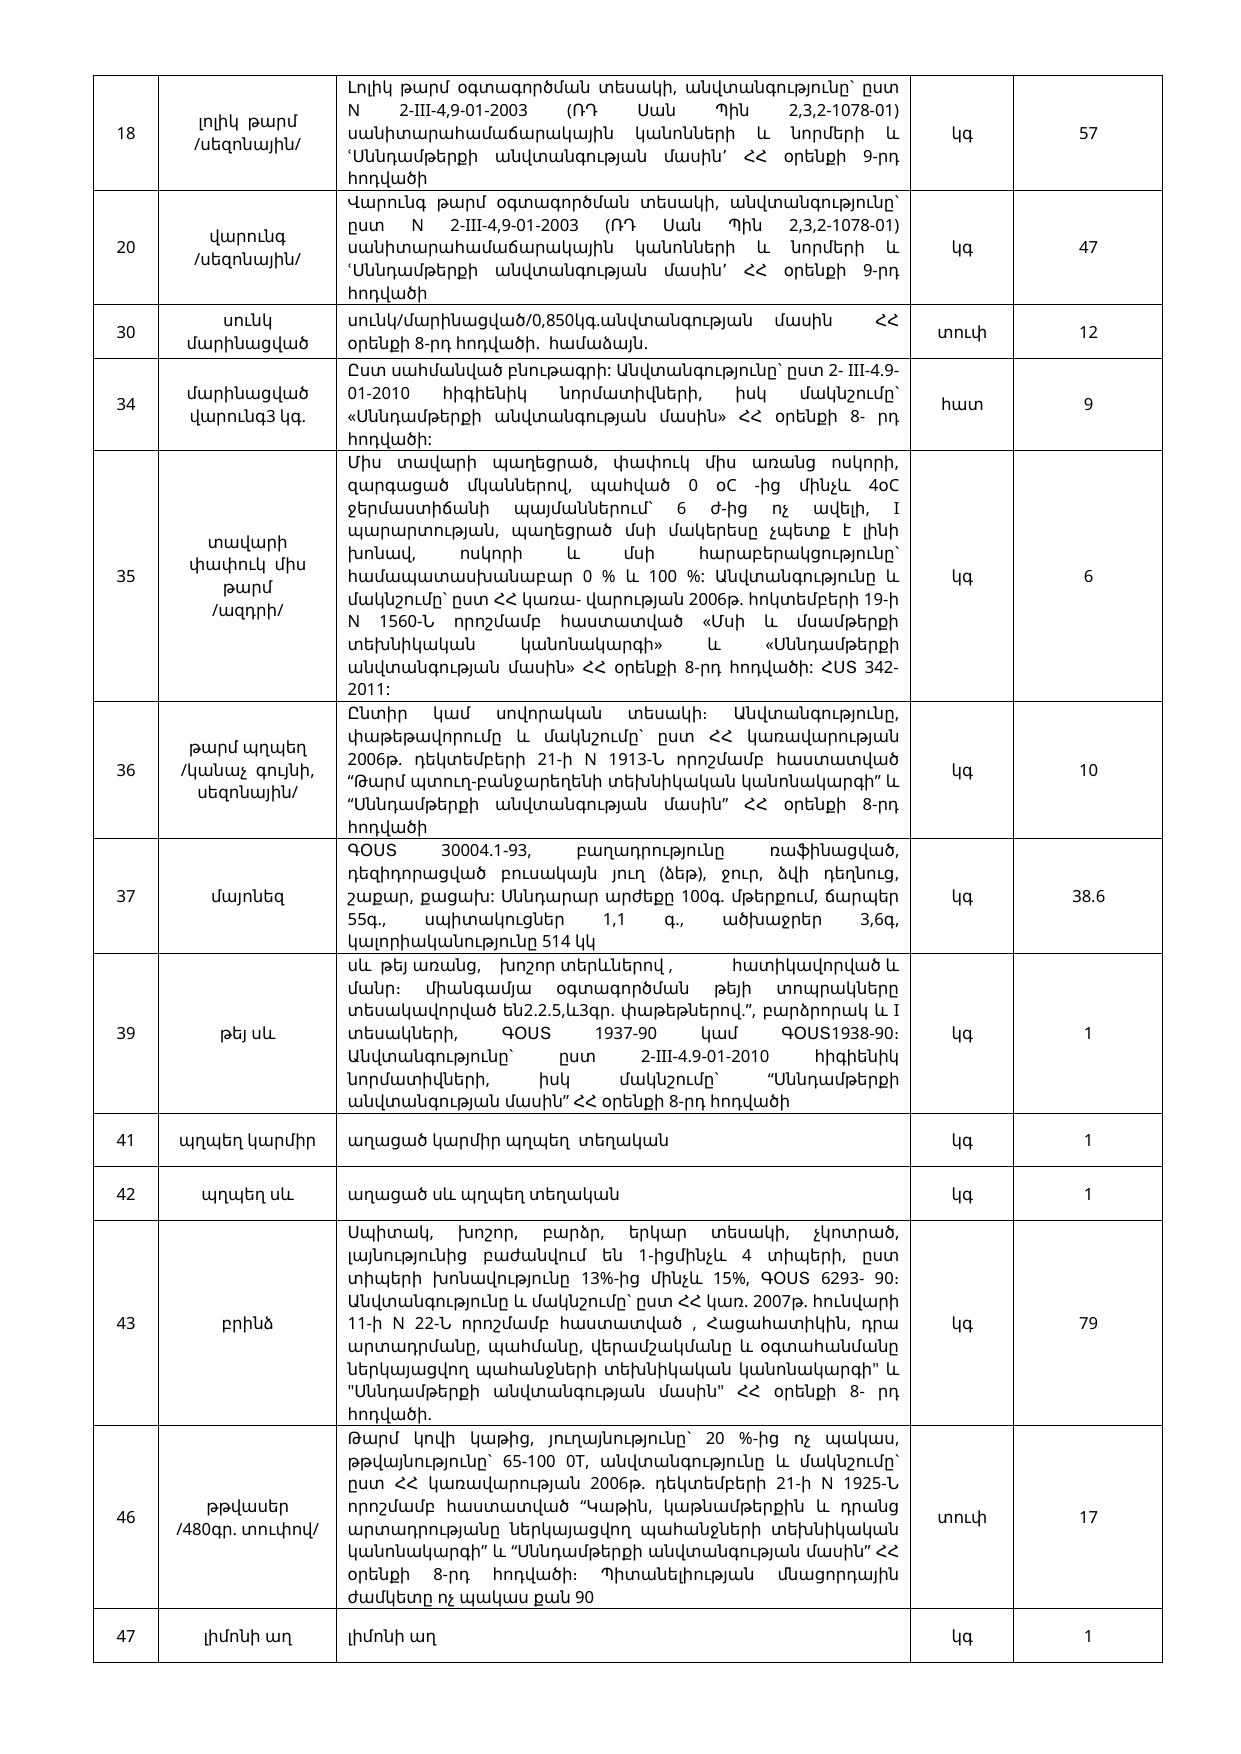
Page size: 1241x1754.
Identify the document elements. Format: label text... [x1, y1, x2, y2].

table_cell 20 [94, 191, 158, 304]
table_cell 34 [94, 359, 158, 450]
table_cell 42 [94, 1167, 158, 1220]
table_cell 47 [1014, 191, 1162, 304]
table_cell կգ [911, 839, 1013, 952]
table_cell 9 [1014, 359, 1162, 450]
table_cell 18 [94, 76, 158, 189]
table_cell 30 [94, 305, 158, 358]
table_cell 1 [1014, 1114, 1162, 1166]
table_cell սունկ մարինացված [159, 305, 336, 358]
table_cell Ընտիր կամ սովորական տեսակի։ Անվտանգությունը, փաթեթավորումը և մակնշումը` ըստ ՀՀ կառավարության 2006թ. դեկտեմբերի 21-ի N 1913-Ն որոշմամբ հաստատված “Թարմ պտուղ-բանջարեղենի տեխնիկական կանոնակարգի” և “Սննդամթերքի անվտանգության մասին” ՀՀ օրենքի 8-րդ հոդվածի [337, 702, 910, 838]
table_cell Թարմ կովի կաթից, յուղայնությունը` 20 %-ից ոչ պակաս, թթվայնությունը` 65-100 0T, անվտանգությունը և մակնշումը` ըստ ՀՀ կառավարության 2006թ. դեկտեմբերի 21-ի N 1925-Ն որոշմամբ հաստատված “Կաթին, կաթնամթերքին և դրանց արտադրությանը ներկայացվող պահանջների տեխնիկական կանոնակարգի” և “Սննդամթերքի անվտանգության մասին” ՀՀ օրենքի 8-րդ հոդվածի։ Պիտանելիության մնացորդային ժամկետը ոչ պակաս քան 90 [337, 1426, 910, 1608]
table_cell լիմոնի աղ [159, 1609, 336, 1662]
table_cell 36 [94, 702, 158, 838]
table_cell թարմ պղպեղ /կանաչ գույնի, սեզոնային/ [159, 702, 336, 838]
table_cell 57 [1014, 76, 1162, 189]
table_cell Լոլիկ թարմ օգտագործման տեսակի, անվտանգությունը` ըստ N 2-III-4,9-01-2003 (ՌԴ Սան Պին 2,3,2-1078-01) սանիտարահամաճարակային կանոնների և նորմերի և ՙՍննդամթերքի անվտանգության մասին՚ ՀՀ օրենքի 9-րդ հոդվածի [337, 76, 910, 189]
table_cell պղպեղ սև [159, 1167, 336, 1220]
table_cell աղացած կարմիր պղպեղ տեղական [337, 1114, 910, 1166]
table_cell 1 [1014, 1609, 1162, 1662]
table_cell ԳՕՍՏ 30004.1-93, բաղադրությունը ռաֆինացված, դեզիդորացված բուսակայն յուղ (ձեթ), ջուր, ձվի դեղնուց, շաքար, քացախ: Սննդարար արժեքը 100գ. մթերքում, ճարպեր 55գ., սպիտակուցներ 1,1 գ., ածխաջրեր 3,6գ, կալորիականությունը 514 կկ [337, 839, 910, 952]
table_cell մայոնեզ [159, 839, 336, 952]
table_cell մարինացված վարունգ3 կգ. [159, 359, 336, 450]
table_cell 38.6 [1014, 839, 1162, 952]
table_cell կգ [911, 1609, 1013, 1662]
table_cell լիմոնի աղ [337, 1609, 910, 1662]
table_cell 47 [94, 1609, 158, 1662]
table_cell 1 [1014, 1167, 1162, 1220]
table_cell կգ [911, 1221, 1013, 1425]
table_cell 12 [1014, 305, 1162, 358]
table_cell վարունգ /սեզոնային/ [159, 191, 336, 304]
table_cell Սպիտակ, խոշոր, բարձր, երկար տեսակի, չկոտրած, լայնությունից բաժանվում են 1-իցմինչև 4 տիպերի, ըստ տիպերի խոնավությունը 13%-ից մինչև 15%, ԳՕՍՏ 6293- 90։ Անվտանգությունը և մակնշումը` ըստ ՀՀ կառ. 2007թ. հունվարի 11-ի N 22-Ն որոշմամբ հաստատված ‚ Հացահատիկին, դրա արտադրմանը, պահմանը, վերամշակմանը և օգտահանմանը ներկայացվող պահանջների տեխնիկական կանոնակարգի" և "Սննդամթերքի անվտանգության մասին" ՀՀ օրենքի 8- րդ հոդվածի. [337, 1221, 910, 1425]
table_cell 10 [1014, 702, 1162, 838]
table_cell 43 [94, 1221, 158, 1425]
table_cell կգ [911, 1167, 1013, 1220]
table_cell աղացած սև պղպեղ տեղական [337, 1167, 910, 1220]
table_cell 1 [1014, 954, 1162, 1112]
table_cell կգ [911, 702, 1013, 838]
table_cell 41 [94, 1114, 158, 1166]
table_cell կգ [911, 76, 1013, 189]
table_cell Վարունգ թարմ օգտագործման տեսակի, անվտանգությունը` ըստ N 2-III-4,9-01-2003 (ՌԴ Սան Պին 2,3,2-1078-01) սանիտարահամաճարակային կանոնների և նորմերի և ՙՍննդամթերքի անվտանգության մասին՚ ՀՀ օրենքի 9-րդ հոդվածի [337, 191, 910, 304]
table_cell 37 [94, 839, 158, 952]
table_cell պղպեղ կարմիր [159, 1114, 336, 1166]
table_cell կգ [911, 954, 1013, 1112]
table_cell լոլիկ թարմ /սեզոնային/ [159, 76, 336, 189]
table_cell կգ [911, 451, 1013, 701]
table_cell հատ [911, 359, 1013, 450]
table_cell 46 [94, 1426, 158, 1608]
table_cell Ըստ սահմանված բնութագրի: Անվտանգությունը` ըստ 2- III-4.9-01-2010 հիգիենիկ նորմատիվների, իսկ մակնշումը` «Սննդամթերքի անվտանգության մասին» ՀՀ օրենքի 8- րդ հոդվածի: [337, 359, 910, 450]
table_cell տուփ [911, 1426, 1013, 1608]
table_cell Միս տավարի պաղեցրած, փափուկ միս առանց ոսկորի, զարգացած մկաններով, պահված 0 օC -ից մինչև 4օC ջերմաստիճանի պայմաններում` 6 ժ-ից ոչ ավելի, I պարարտության, պաղեցրած մսի մակերեսը չպետք է լինի խոնավ, ոսկորի և մսի հարաբերակցությունը` համապատասխանաբար 0 % և 100 %: Անվտանգությունը և մակնշումը` ըստ ՀՀ կառա- վարության 2006թ. հոկտեմբերի 19-ի N 1560-Ն որոշմամբ հաստատված «Մսի և մսամթերքի տեխնիկական կանոնակարգի» և «Սննդամթերքի անվտանգության մասին» ՀՀ օրենքի 8-րդ հոդվածի: ՀՍՏ 342-2011: [337, 451, 910, 701]
table_cell 79 [1014, 1221, 1162, 1425]
table_cell 17 [1014, 1426, 1162, 1608]
table_cell կգ [911, 1114, 1013, 1166]
table_cell 39 [94, 954, 158, 1112]
table_cell կգ [911, 191, 1013, 304]
table_cell բրինձ [159, 1221, 336, 1425]
table_cell սև թեյ առանց, խոշոր տերևներով , հատիկավորված և մանր։ միանգամյա օգտագործման թեյի տոպրակները տեսակավորված են2.2.5,և3գր. փաթեթներով.”, բարձրորակ և I տեսակների, ԳՕՍՏ 1937-90 կամ ԳՕՍՏ1938-90։ Անվտանգությունը` ըստ 2-III-4.9-01-2010 հիգիենիկ նորմատիվների, իսկ մակնշումը` “Սննդամթերքի անվտանգության մասին” ՀՀ օրենքի 8-րդ հոդվածի [337, 954, 910, 1112]
table_cell թթվասեր /480գր. տուփով/ [159, 1426, 336, 1608]
table_cell 6 [1014, 451, 1162, 701]
table_cell թեյ սև [159, 954, 336, 1112]
table_cell տուփ [911, 305, 1013, 358]
table_cell 35 [94, 451, 158, 701]
table_cell տավարի փափուկ միս թարմ /ազդրի/ [159, 451, 336, 701]
table_cell սունկ/մարինացված/0,850կգ.անվտանգության մասին ՀՀ օրենքի 8-րդ հոդվածի. համաձայն. [337, 305, 910, 358]
